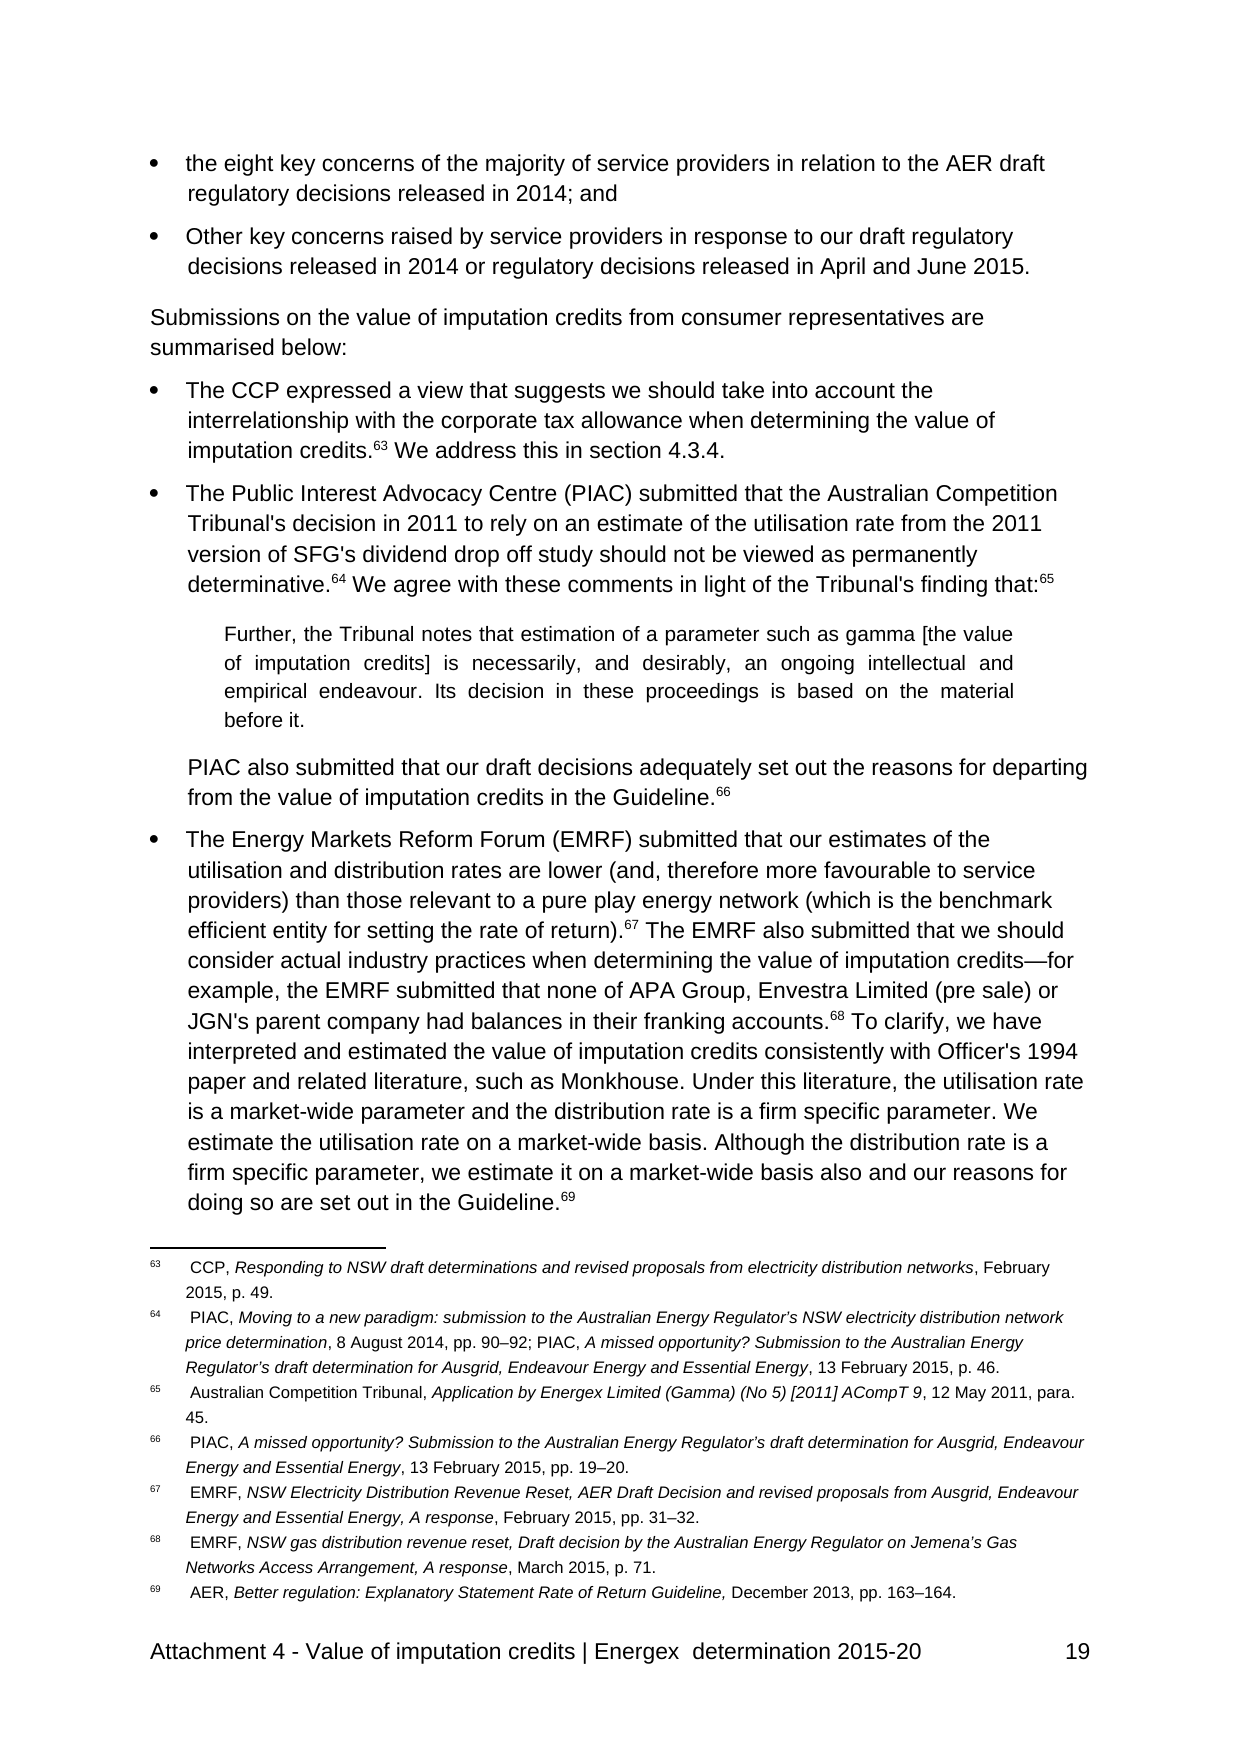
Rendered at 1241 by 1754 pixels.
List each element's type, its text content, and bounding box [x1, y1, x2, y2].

list The Public Interest Advocacy Centre (PIAC) submitted that the Australian Competition Tribunal's decision in 2011 to rely on an estimate of the utilisation rate from the 2011 version of SFG's dividend drop off study should not be viewed as permanently determinative. We agree with these comments in light of the Tribunal's finding that: [150, 480, 1090, 597]
list the eight key concerns of the majority of service providers in relation to the AER draft regulatory decisions released in 2014; and [150, 150, 1090, 207]
list The Energy Markets Reform Forum (EMRF) submitted that our estimates of the utilisation and distribution rates are lower (and, therefore more favourable to service providers) than those relevant to a pure play energy network (which is the benchmark efficient entity for setting the rate of return). The EMRF also submitted that we should consider actual industry practices when determining the value of imputation credits—for example, the EMRF submitted that none of APA Group, Envestra Limited (pre sale) or JGN's parent company had balances in their franking accounts. To clarify, we have interpreted and estimated the value of imputation credits consistently with Officer's 1994 paper and related literature, such as Monkhouse. Under this literature, the utilisation rate is a market-wide parameter and the distribution rate is a firm specific parameter. We estimate the utilisation rate on a market-wide basis. Although the distribution rate is a firm specific parameter, we estimate it on a market-wide basis also and our reasons for doing so are set out in the Guideline. [150, 826, 1090, 1215]
list The CCP expressed a view that suggests we should take into account the interrelationship with the corporate tax allowance when determining the value of imputation credits. We address this in section 4.3.4. [150, 377, 1090, 464]
text Submissions on the value of imputation credits from consumer representatives are summarised below: [150, 304, 1090, 361]
list Other key concerns raised by service providers in response to our draft regulatory decisions released in 2014 or regulatory decisions released in April and June 2015. [150, 223, 1090, 279]
list PIAC also submitted that our draft decisions adequately set out the reasons for departing from the value of imputation credits in the Guideline. [187, 753, 1090, 810]
text Further, the Tribunal notes that estimation of a parameter such as gamma [the value of imputation credits] is necessarily, and desirably, an ongoing intellectual and empirical endeavour. Its decision in these proceedings is based on the material before it. [224, 622, 1015, 732]
